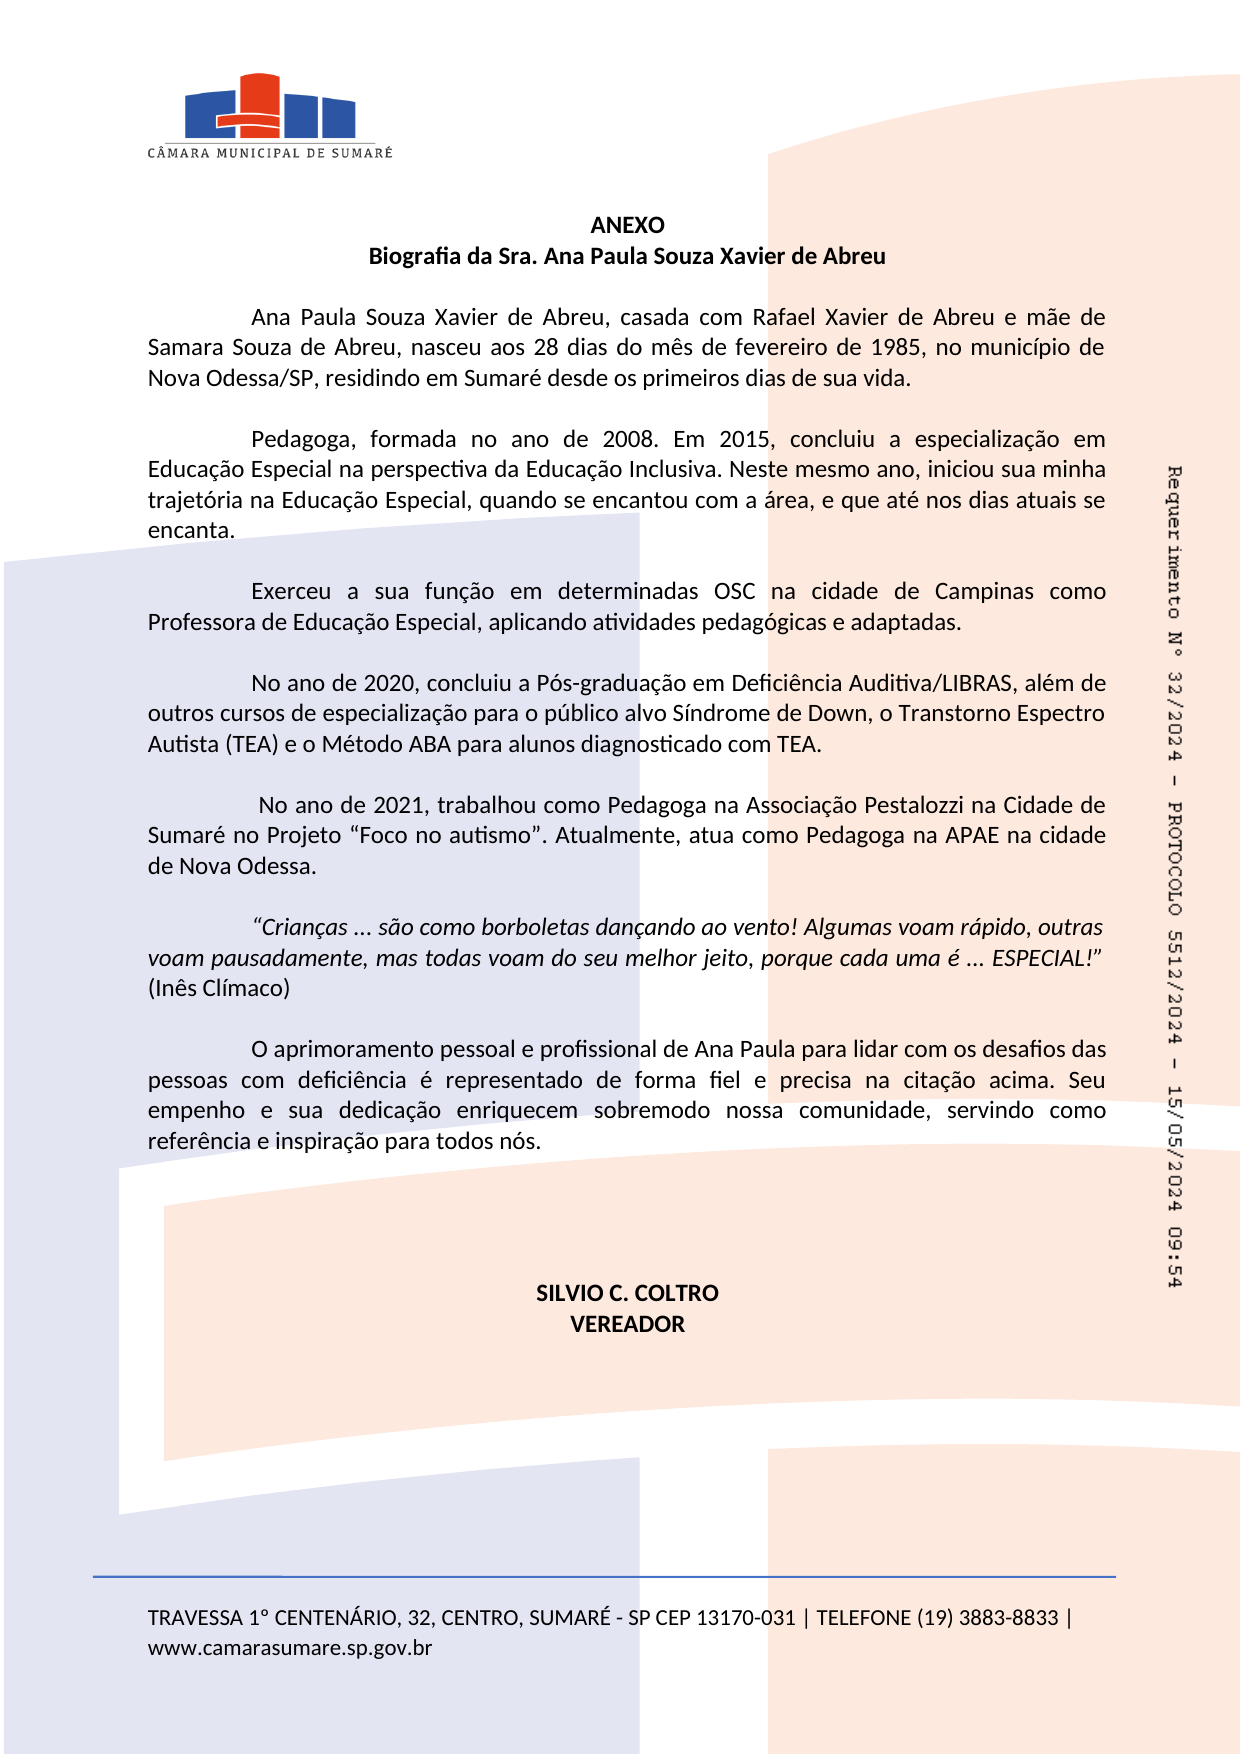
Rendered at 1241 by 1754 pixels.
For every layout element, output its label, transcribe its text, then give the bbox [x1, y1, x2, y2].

text VEREADOR [148, 1308, 1107, 1338]
text “Crianças ... são como borboletas dançando ao vento! Algumas voam rápido, outras voam pausadamente, mas todas voam do seu melhor jeito, porque cada uma é ... ESPECIAL!” (Inês Clímaco) [148, 911, 1107, 1003]
text O aprimoramento pessoal e profissional de Ana Paula para lidar com os desafios das pessoas com deficiência é representado de forma fiel e precisa na citação acima. Seu empenho e sua dedicação enriquecem sobremodo nossa comunidade, servindo como referência e inspiração para todos nós. [148, 1033, 1107, 1155]
text No ano de 2021, trabalhou como Pedagoga na Associação Pestalozzi na Cidade de Sumaré no Projeto “Foco no autismo”. Atualmente, atua como Pedagoga na APAE na cidade de Nova Odessa. [148, 789, 1107, 881]
picture [1142, 462, 1205, 1292]
text Pedagoga, formada no ano de 2008. Em 2015, concluiu a especialização em Educação Especial na perspectiva da Educação Inclusiva. Neste mesmo ano, iniciou sua minha trajetória na Educação Especial, quando se encantou com a área, e que até nos dias atuais se encanta. [148, 423, 1107, 545]
text Ana Paula Souza Xavier de Abreu, casada com Rafael Xavier de Abreu e mãe de Samara Souza de Abreu, nasceu aos 28 dias do mês de fevereiro de 1985, no município de Nova Odessa/SP, residindo em Sumaré desde os primeiros dias de sua vida. [148, 301, 1107, 392]
text No ano de 2020, concluiu a Pós-graduação em Deficiência Auditiva/LIBRAS, além de outros cursos de especialização para o público alvo Síndrome de Down, o Transtorno Espectro Autista (TEA) e o Método ABA para alunos diagnosticado com TEA. [148, 667, 1107, 759]
picture [147, 73, 394, 160]
text SILVIO C. COLTRO [148, 1277, 1107, 1308]
text Biografia da Sra. Ana Paula Souza Xavier de Abreu [148, 240, 1107, 270]
text ANEXO [148, 209, 1107, 240]
text Exerceu a sua função em determinadas OSC na cidade de Campinas como Professora de Educação Especial, aplicando atividades pedagógicas e adaptadas. [148, 576, 1107, 637]
